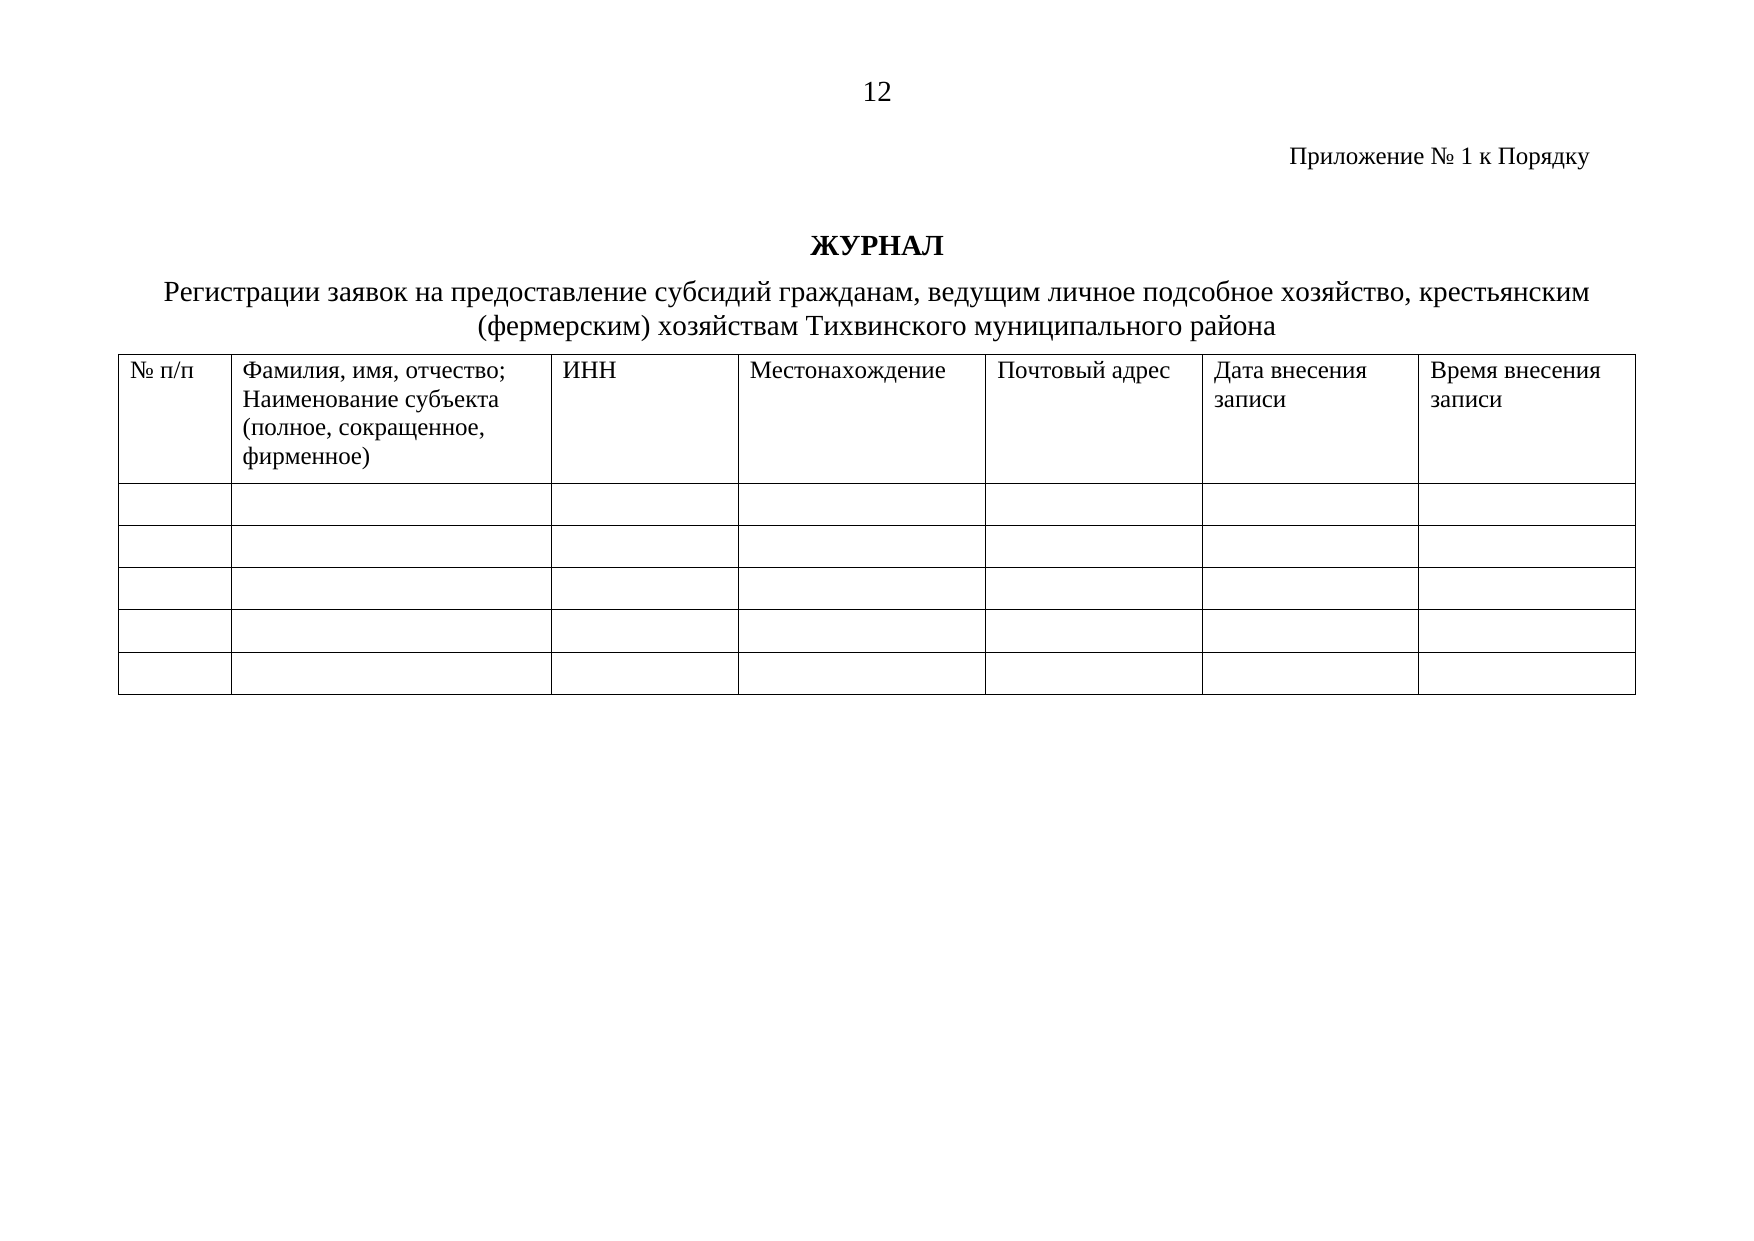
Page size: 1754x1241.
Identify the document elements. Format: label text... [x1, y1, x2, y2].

table_cell [552, 484, 738, 525]
table_cell [739, 568, 985, 609]
table_cell [119, 610, 231, 652]
table_cell [1419, 610, 1635, 652]
table_cell [1203, 484, 1418, 525]
text Регистрации заявок на предоставление субсидий гражданам, ведущим личное подсобное хозяйство, крестьянским (фермерским) хозяйствам Тихвинского муниципального района [118, 274, 1636, 341]
table_header Время внесения записи [1419, 355, 1635, 482]
table_cell [1203, 526, 1418, 567]
table_cell [986, 610, 1202, 652]
text ЖУРНАЛ [118, 228, 1636, 262]
table_cell [1203, 653, 1418, 694]
table_header Местонахождение [739, 355, 985, 482]
table_header Почтовый адрес [986, 355, 1202, 482]
table_cell [1419, 484, 1635, 525]
table_cell [986, 653, 1202, 694]
table_cell [986, 484, 1202, 525]
table_cell [232, 526, 551, 567]
table_header Дата внесения записи [1203, 355, 1418, 482]
table_cell [552, 568, 738, 609]
table_cell [119, 653, 231, 694]
text Приложение № 1 к Порядку [1243, 141, 1636, 170]
table_cell [232, 653, 551, 694]
table_cell [552, 610, 738, 652]
table_cell [739, 484, 985, 525]
table_cell [232, 610, 551, 652]
table_cell [1203, 568, 1418, 609]
table_cell [1203, 610, 1418, 652]
table_cell [552, 653, 738, 694]
table_cell [1419, 653, 1635, 694]
table_cell [739, 526, 985, 567]
table_header Фамилия, имя, отчество; Наименование субъекта (полное, сокращенное, фирменное) [232, 355, 551, 482]
table_cell [232, 484, 551, 525]
table_cell [986, 526, 1202, 567]
table_cell [739, 653, 985, 694]
table_cell [739, 610, 985, 652]
table_cell [1419, 526, 1635, 567]
table_cell [552, 526, 738, 567]
table_cell [1419, 568, 1635, 609]
table_cell [119, 484, 231, 525]
table_header ИНН [552, 355, 738, 482]
table_header № п/п [119, 355, 231, 482]
table_cell [119, 526, 231, 567]
table_cell [232, 568, 551, 609]
table_cell [119, 568, 231, 609]
table_cell [986, 568, 1202, 609]
